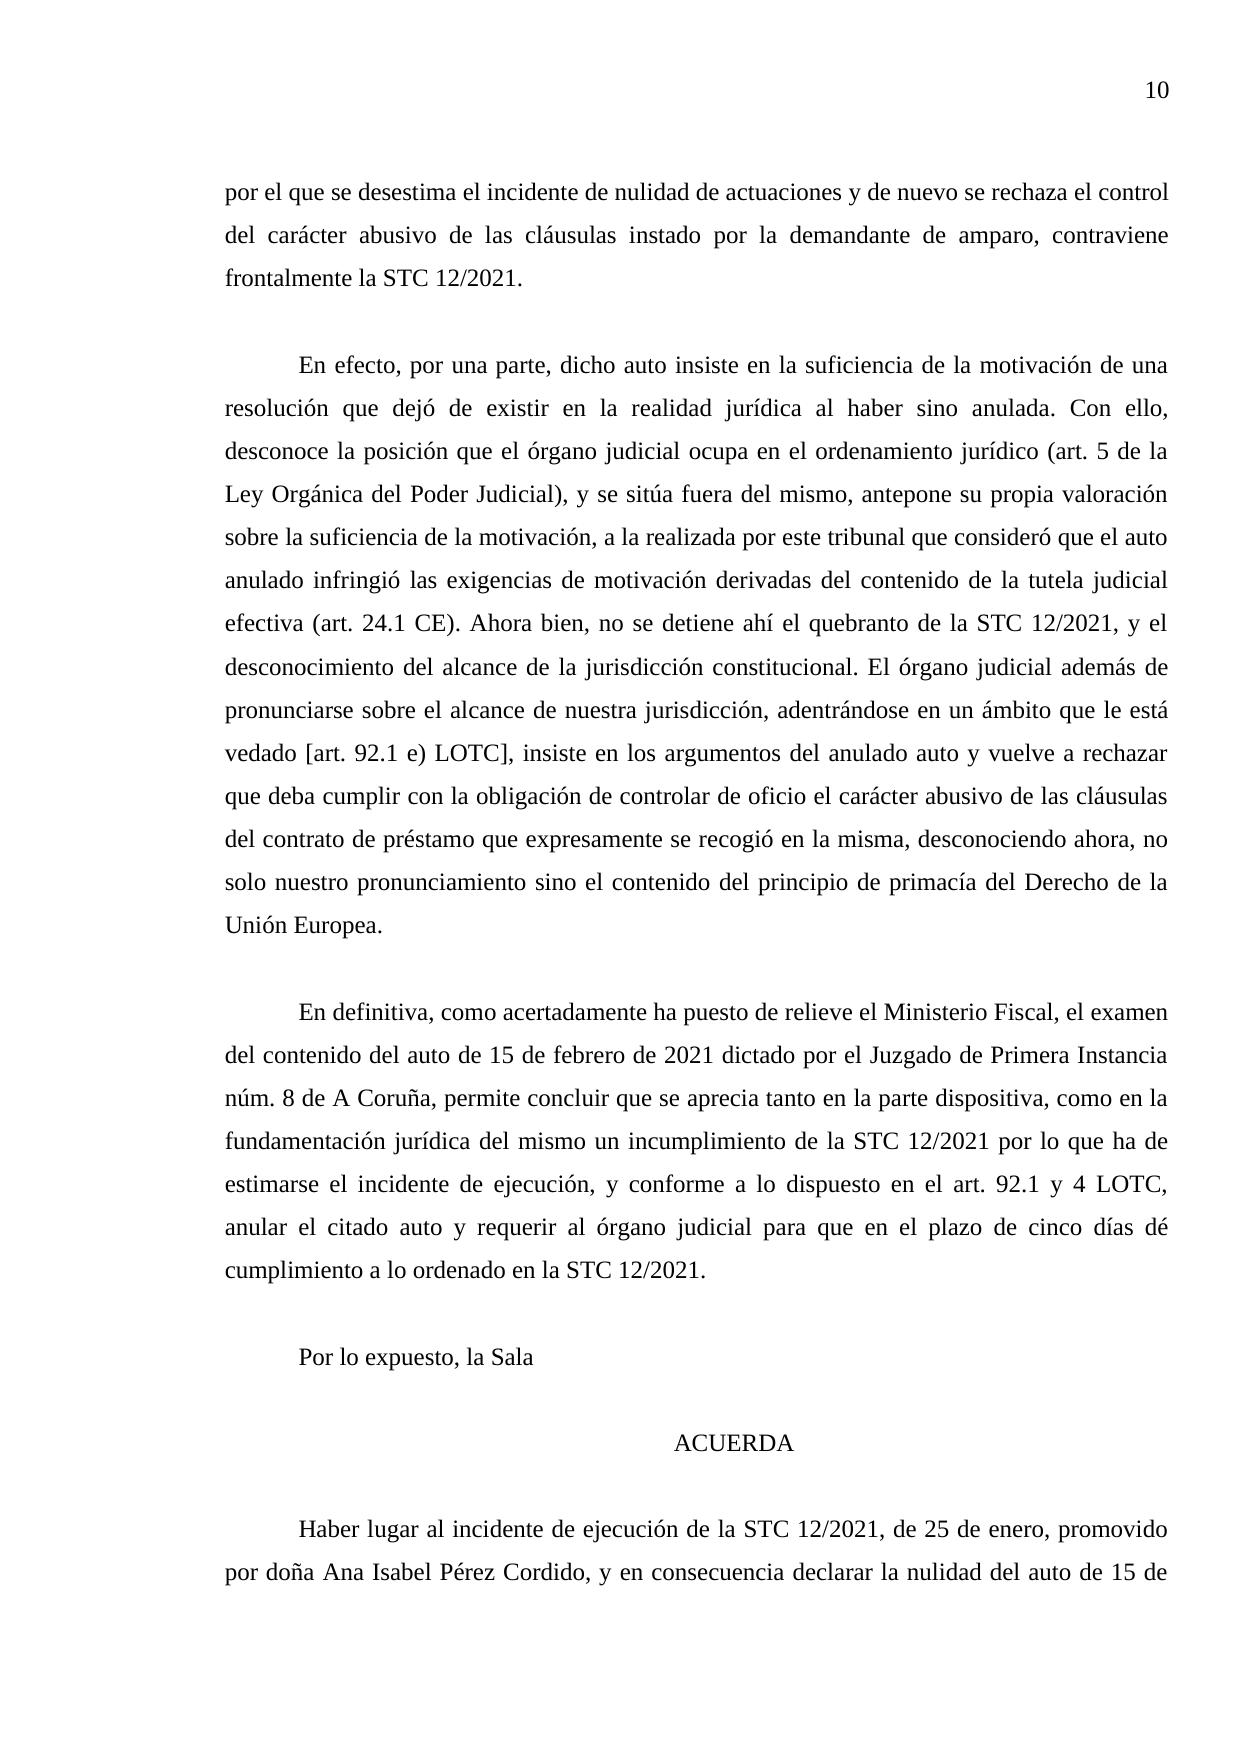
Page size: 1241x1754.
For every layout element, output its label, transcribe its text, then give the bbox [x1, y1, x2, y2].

text En efecto, por una parte, dicho auto insiste en la suficiencia de la motivación de una resolución que dejó de existir en la realidad jurídica al haber sino anulada. Con ello, desconoce la posición que el órgano judicial ocupa en el ordenamiento jurídico (art. 5 de la Ley Orgánica del Poder Judicial), y se sitúa fuera del mismo, antepone su propia valoración sobre la suficiencia de la motivación, a la realizada por este tribunal que consideró que el auto anulado infringió las exigencias de motivación derivadas del contenido de la tutela judicial efectiva (art. 24.1 CE). Ahora bien, no se detiene ahí el quebranto de la STC 12/2021, y el desconocimiento del alcance de la jurisdicción constitucional. El órgano judicial además de pronunciarse sobre el alcance de nuestra jurisdicción, adentrándose en un ámbito que le está vedado [art. 92.1 e) LOTC], insiste en los argumentos del anulado auto y vuelve a rechazar que deba cumplir con la obligación de controlar de oficio el carácter abusivo de las cláusulas del contrato de préstamo que expresamente se recogió en la misma, desconociendo ahora, no solo nuestro pronunciamiento sino el contenido del principio de primacía del Derecho de la Unión Europea. [224, 350, 1169, 939]
text En definitiva, como acertadamente ha puesto de relieve el Ministerio Fiscal, el examen del contenido del auto de 15 de febrero de 2021 dictado por el Juzgado de Primera Instancia núm. 8 de A Coruña, permite concluir que se aprecia tanto en la parte dispositiva, como en la fundamentación jurídica del mismo un incumplimiento de la STC 12/2021 por lo que ha de estimarse el incidente de ejecución, y conforme a lo dispuesto en el art. 92.1 y 4 LOTC, anular el citado auto y requerir al órgano judicial para que en el plazo de cinco días dé cumplimiento a lo ordenado en la STC 12/2021. [224, 997, 1169, 1284]
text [224, 1514, 1169, 1586]
text ACUERDA [224, 1428, 1169, 1457]
text Por lo expuesto, la Sala [224, 1342, 1169, 1370]
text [224, 177, 1169, 292]
